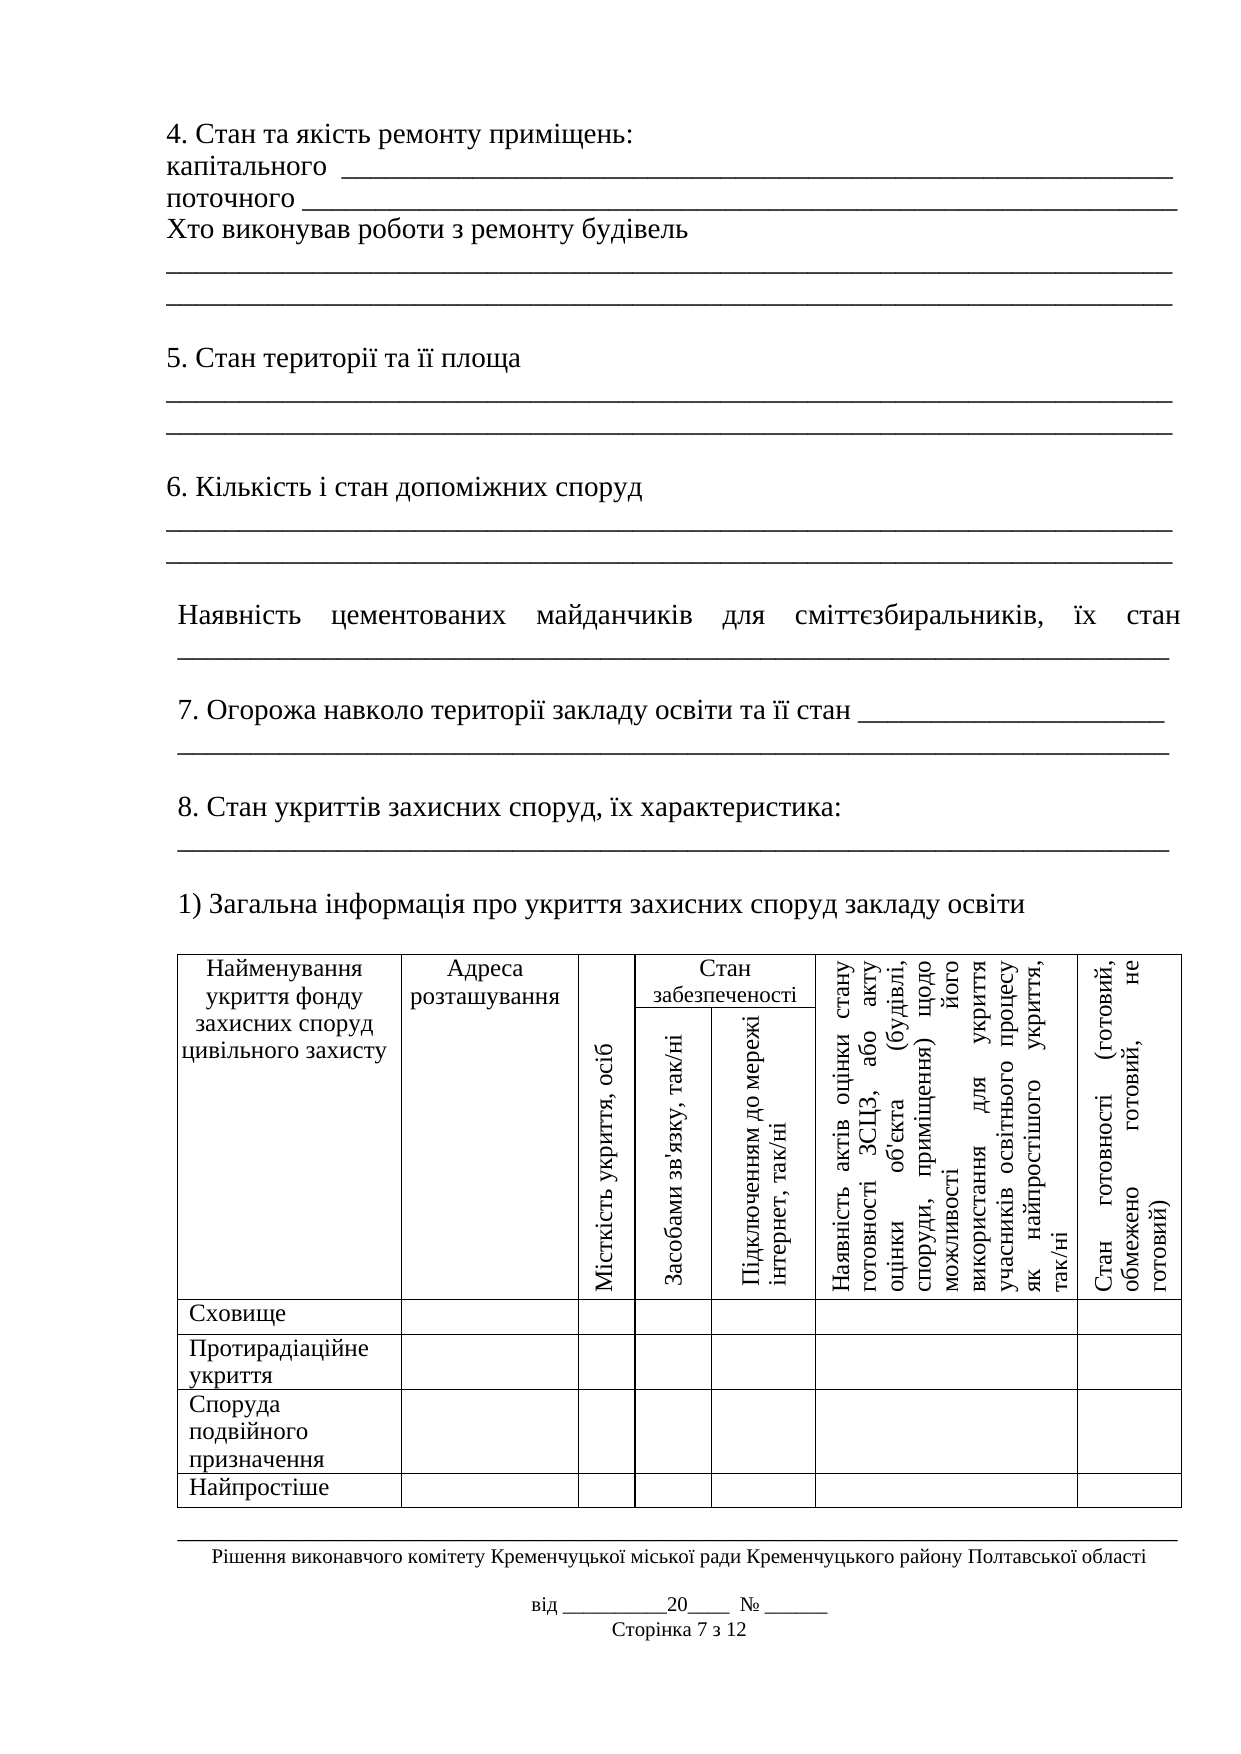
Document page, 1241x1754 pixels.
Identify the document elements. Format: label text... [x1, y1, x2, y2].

table_cell Споруда подвійного призначення [178, 1390, 401, 1472]
table_cell [712, 1335, 815, 1389]
table_cell [1078, 1300, 1181, 1333]
table_cell [636, 1474, 711, 1507]
table_cell [402, 1335, 578, 1389]
table_header Найменування укриття фонду захисних споруд цивільного захисту [178, 955, 401, 1299]
table_cell [816, 1300, 1077, 1333]
table_cell [579, 1300, 634, 1333]
text Хто виконував роботи з ремонту будівель _____________________________________________________________________ [166, 213, 1181, 277]
table_cell [1078, 1474, 1181, 1507]
table_cell [402, 1300, 578, 1333]
table_cell [816, 1474, 1077, 1507]
table_cell [636, 1335, 711, 1389]
table_cell Сховище [178, 1300, 401, 1333]
text 1) Загальна інформація про укриття захисних споруд закладу освіти [177, 888, 1181, 920]
table_cell [636, 1300, 711, 1333]
table_cell [816, 1335, 1077, 1389]
table_header Наявність актів оцінки стану готовності ЗСЦЗ, або акту оцінки об'єкта (будівлі, споруди, приміщення) щодо можливості його використання для укриття учасників освітнього процесу як найпростішого укриття, так/ні [816, 955, 1077, 1299]
text Наявність цементованих майданчиків для сміттєзбиральників, їх стан ____________________________________________________________________ [177, 599, 1181, 662]
table_cell Засобами зв'язку, так/ні [636, 1008, 711, 1299]
table_cell Найпростіше укриття [178, 1474, 401, 1507]
table_cell [712, 1390, 815, 1472]
text 8. Стан укриттів захисних споруд, їх характеристика: [177, 791, 1181, 823]
table_cell Підключенням до мережі інтернет, так/ні [712, 1008, 815, 1299]
table_cell [579, 1335, 634, 1389]
table_cell [1078, 1390, 1181, 1472]
table_cell [579, 1474, 634, 1507]
table_cell [712, 1474, 815, 1507]
text _____________________________________________________________________ [166, 277, 1181, 309]
text 5. Стан території та її площа _____________________________________________________________________ _____________________________________________________________________ [166, 342, 1181, 438]
table_cell [1078, 1335, 1181, 1389]
table_header Місткість укриття, осіб [579, 955, 634, 1299]
text поточного ____________________________________________________________ [166, 182, 1181, 213]
table_cell [816, 1390, 1077, 1472]
text 6. Кількість і стан допоміжних споруд _____________________________________________________________________ _____________________________________________________________________ [166, 471, 1181, 567]
text 4. Стан та якість ремонту приміщень: [166, 118, 1181, 150]
text ____________________________________________________________________ [177, 823, 1181, 855]
table_cell [402, 1474, 578, 1507]
table_cell [712, 1300, 815, 1333]
table_cell [579, 1390, 634, 1472]
table_header Адреса розташування [402, 955, 578, 1299]
text капітального _________________________________________________________ [166, 150, 1181, 182]
table_cell Протирадіаційне укриття [178, 1335, 401, 1389]
table_header Стан готовності (готовий, обмежено готовий, не готовий) [1078, 955, 1181, 1299]
text 7. Огорожа навколо території закладу освіти та її стан _____________________ ____________________________________________________________________ [177, 694, 1181, 758]
table_cell [402, 1390, 578, 1472]
table_header Стан забезпеченості [636, 955, 815, 1007]
table_cell [636, 1390, 711, 1472]
